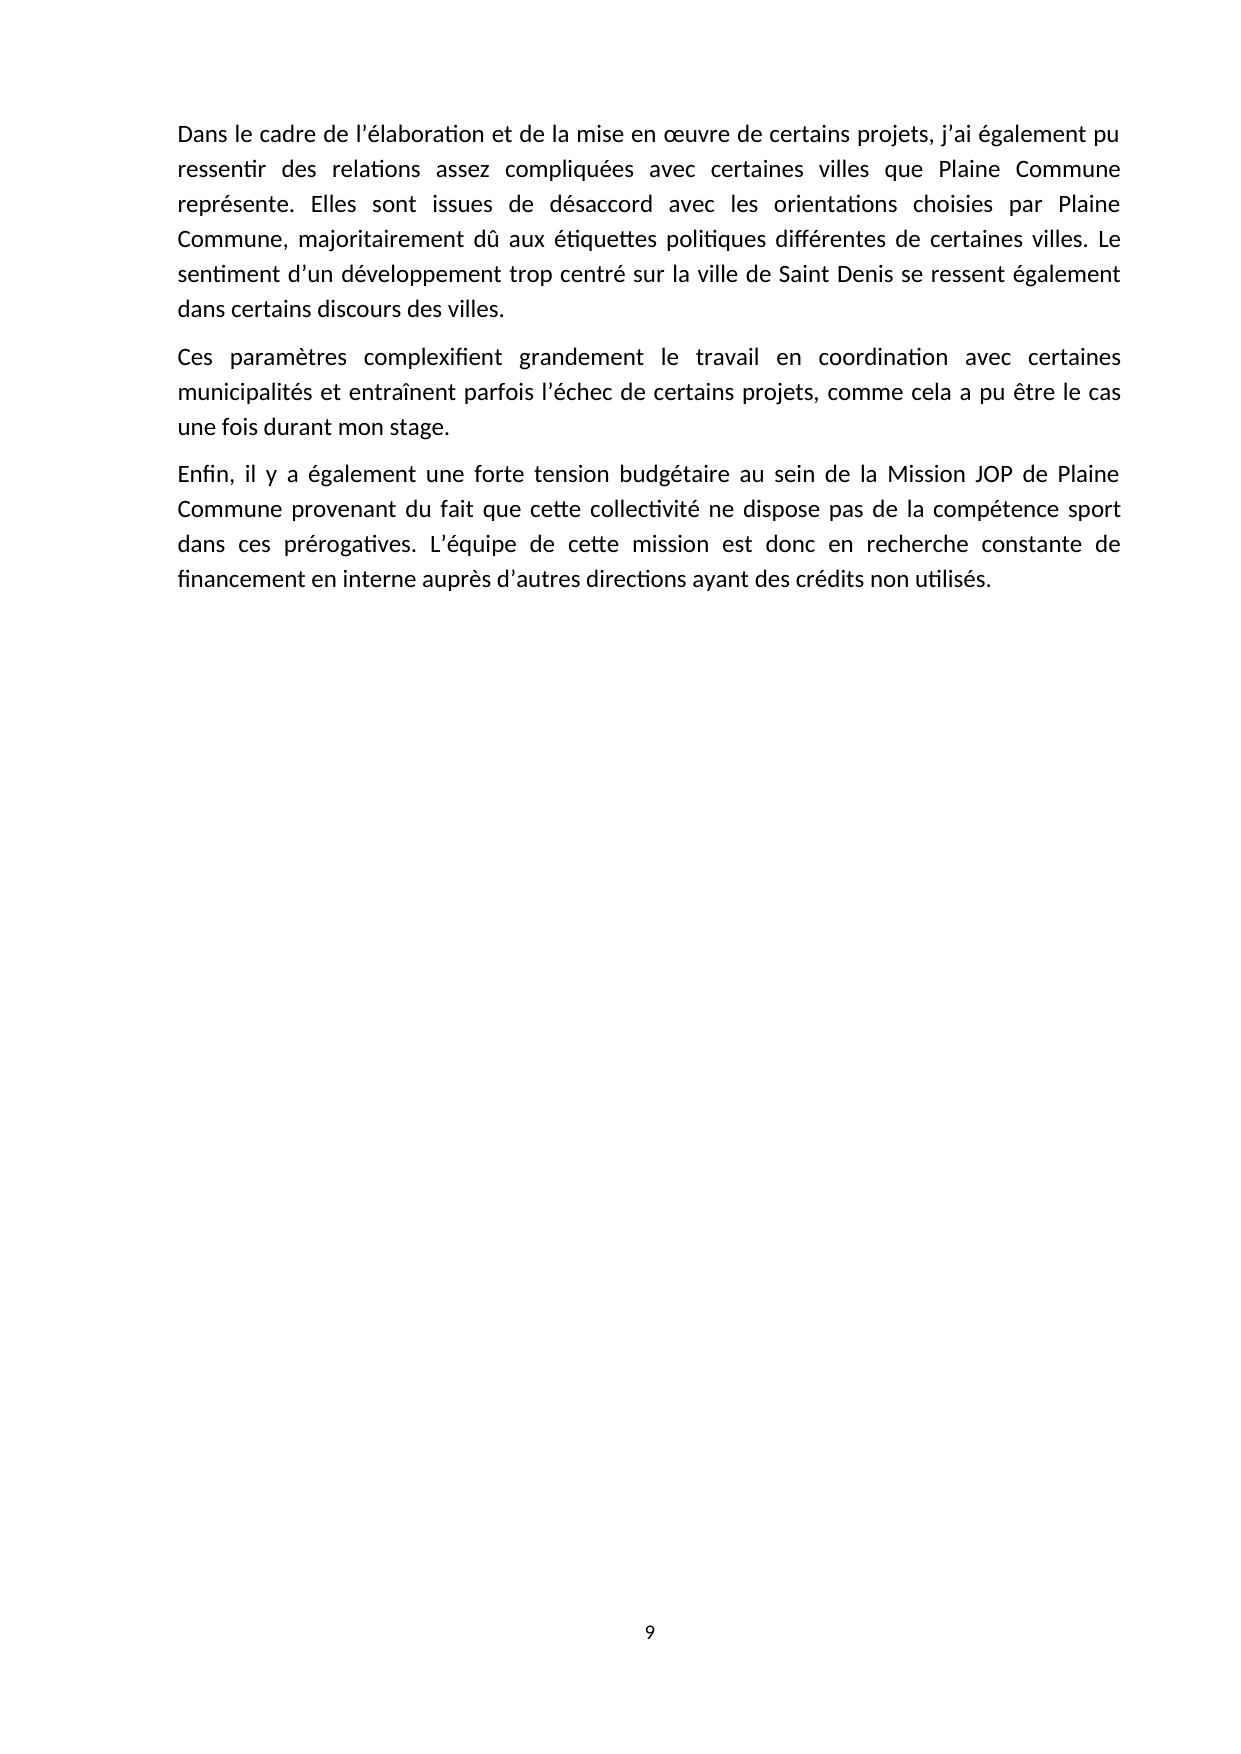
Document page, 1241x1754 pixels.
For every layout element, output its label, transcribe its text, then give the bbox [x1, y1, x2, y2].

text Ces paramètres complexifient grandement le travail en coordination avec certaines municipalités et entraînent parfois l’échec de certains projets, comme cela a pu être le cas une fois durant mon stage. [177, 341, 1122, 441]
text Dans le cadre de l’élaboration et de la mise en œuvre de certains projets, j’ai également pu ressentir des relations assez compliquées avec certaines villes que Plaine Commune représente. Elles sont issues de désaccord avec les orientations choisies par Plaine Commune, majoritairement dû aux étiquettes politiques différentes de certaines villes. Le sentiment d’un développement trop centré sur la ville de Saint Denis se ressent également dans certains discours des villes. [177, 118, 1122, 324]
text Enfin, il y a également une forte tension budgétaire au sein de la Mission JOP de Plaine Commune provenant du fait que cette collectivité ne dispose pas de la compétence sport dans ces prérogatives. L’équipe de cette mission est donc en recherche constante de financement en interne auprès d’autres directions ayant des crédits non utilisés. [177, 458, 1122, 594]
